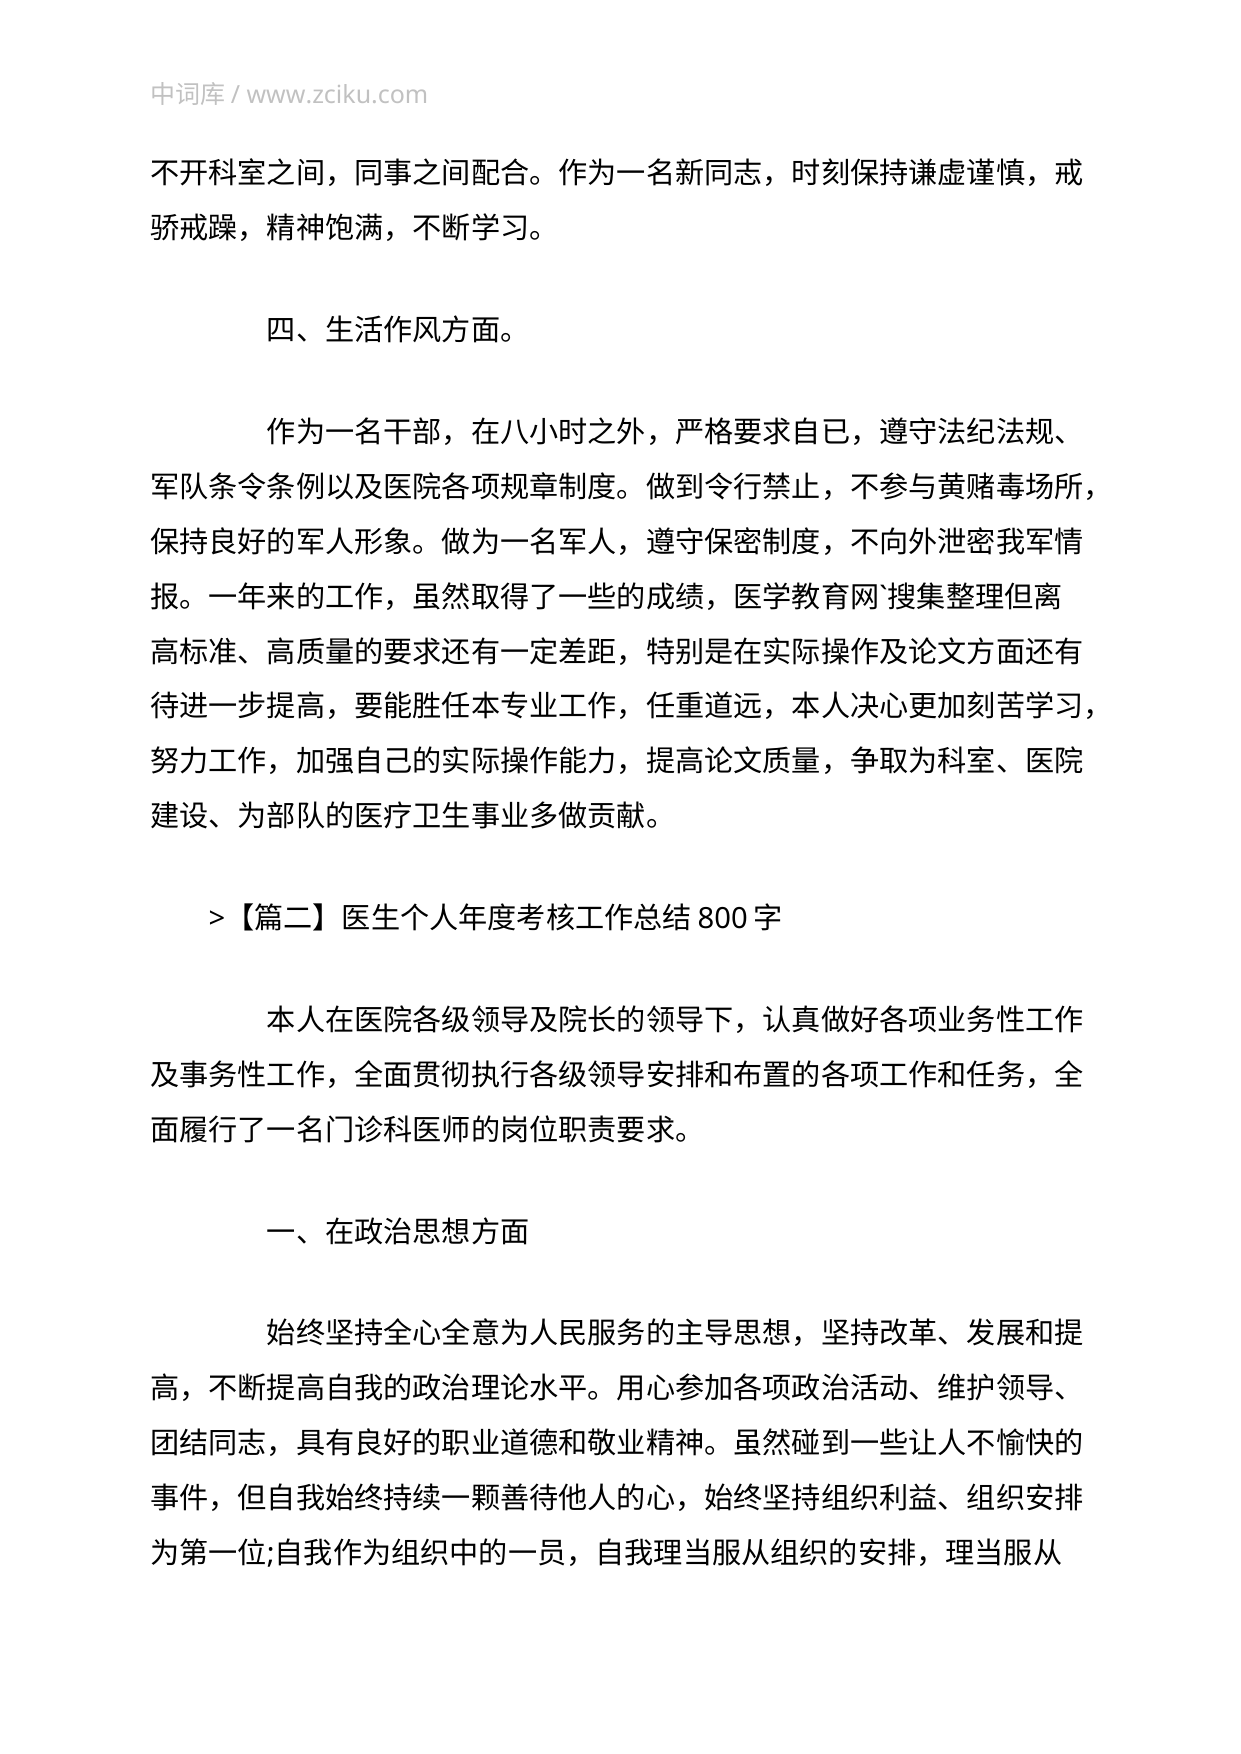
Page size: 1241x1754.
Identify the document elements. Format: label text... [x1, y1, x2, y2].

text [150, 150, 1090, 247]
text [150, 1310, 1090, 1572]
text 本人在医院各级领导及院长的领导下，认真做好各项业务性工作及事务性工作，全面贯彻执行各级领导安排和布置的各项工作和任务，全面履行了一名门诊科医师的岗位职责要求。 [150, 997, 1090, 1149]
text 一、在政治思想方面 [150, 1208, 1090, 1250]
text >【篇二】医生个人年度考核工作总结800字 [150, 894, 1090, 937]
text 作为一名干部，在八小时之外，严格要求自已，遵守法纪法规、军队条令条例以及医院各项规章制度。做到令行禁止，不参与黄赌毒场所，保持良好的军人形象。做为一名军人，遵守保密制度，不向外泄密我军情报。一年来的工作，虽然取得了一些的成绩，医学教育网`搜集整理但离高标准、高质量的要求还有一定差距，特别是在实际操作及论文方面还有待进一步提高，要能胜任本专业工作，任重道远，本人决心更加刻苦学习，努力工作，加强自己的实际操作能力，提高论文质量，争取为科室、医院建设、为部队的医疗卫生事业多做贡献。 [150, 408, 1090, 835]
text 四、生活作风方面。 [150, 307, 1090, 349]
